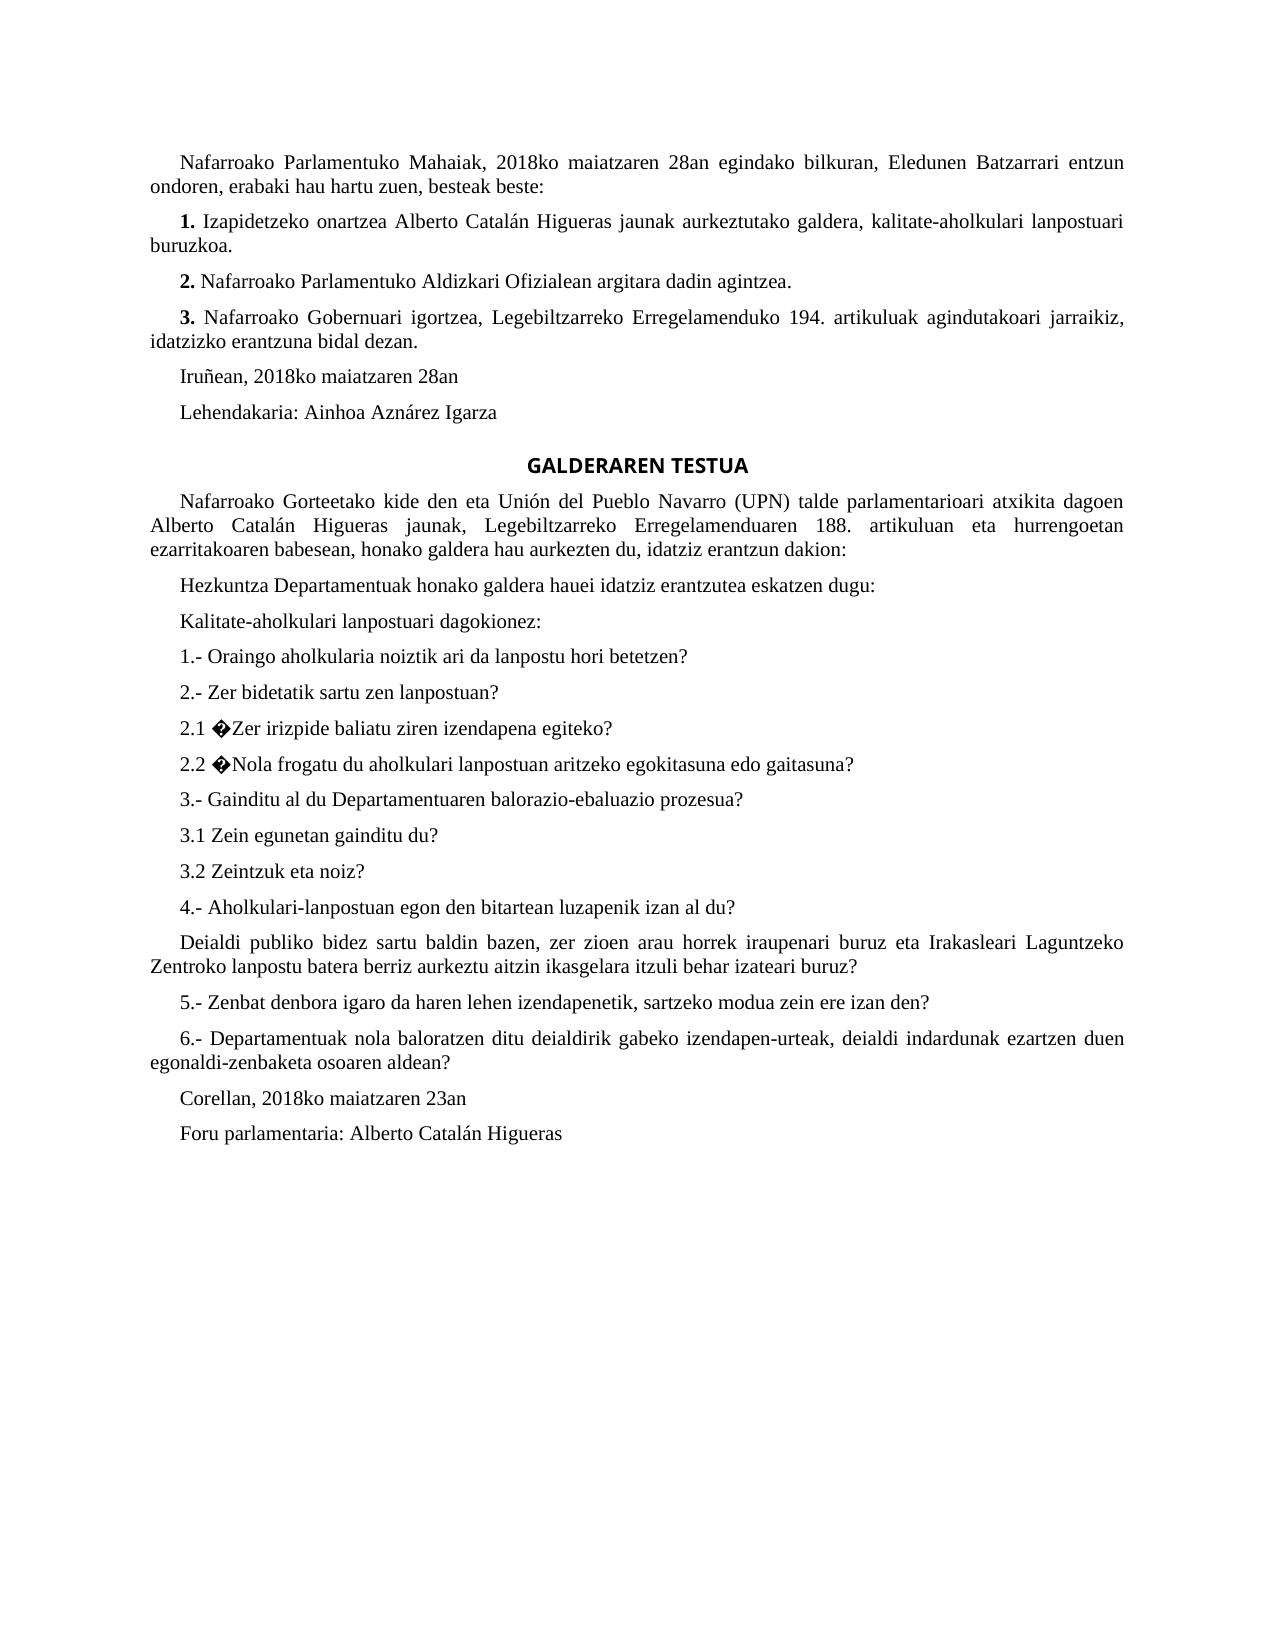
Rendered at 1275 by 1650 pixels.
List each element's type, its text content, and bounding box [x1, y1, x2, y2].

text Lehendakaria: Ainhoa Aznárez Igarza [150, 401, 1125, 424]
text 2. Nafarroako Parlamentuko Aldizkari Ofizialean argitara dadin agintzea. [150, 269, 1125, 293]
text Deialdi publiko bidez sartu baldin bazen, zer zioen arau horrek iraupenari buruz eta Irakasleari Laguntzeko Zentroko lanpostu batera berriz aurkeztu aitzin ikasgelara itzuli behar izateari buruz? [150, 931, 1125, 978]
text 3.2 Zeintzuk eta noiz? [150, 859, 1125, 883]
text Corellan, 2018ko maiatzaren 23an [150, 1086, 1125, 1110]
text Foru parlamentaria: Alberto Catalán Higueras [150, 1121, 1125, 1145]
text 6.- Departamentuak nola baloratzen ditu deialdirik gabeko izendapen-urteak, deialdi indardunak ezartzen duen egonaldi-zenbaketa osoaren aldean? [150, 1026, 1125, 1074]
text 2.- Zer bidetatik sartu zen lanpostuan? [150, 681, 1125, 704]
text 1. Izapidetzeko onartzea Alberto Catalán Higueras jaunak aurkeztutako galdera, kalitate-aholkulari lanpostuari buruzkoa. [150, 210, 1125, 258]
text 3.- Gainditu al du Departamentuaren balorazio-ebaluazio prozesua? [150, 788, 1125, 812]
text 5.- Zenbat denbora igaro da haren lehen izendapenetik, sartzeko modua zein ere izan den? [150, 990, 1125, 1014]
text 3. Nafarroako Gobernuari igortzea, Legebiltzarreko Erregelamenduko 194. artikuluak agindutakoari jarraikiz, idatzizko erantzuna bidal dezan. [150, 305, 1125, 353]
text GALDERAREN TESTUA [150, 454, 1125, 478]
text 2.1 �Zer irizpide baliatu ziren izendapena egiteko? [150, 716, 1125, 740]
text 2.2 �Nola frogatu du aholkulari lanpostuan aritzeko egokitasuna edo gaitasuna? [150, 752, 1125, 776]
text 3.1 Zein egunetan gainditu du? [150, 823, 1125, 847]
text Iruñean, 2018ko maiatzaren 28an [150, 365, 1125, 389]
text 1.- Oraingo aholkularia noiztik ari da lanpostu hori betetzen? [150, 645, 1125, 669]
text Nafarroako Gorteetako kide den eta Unión del Pueblo Navarro (UPN) talde parlamentarioari atxikita dagoen Alberto Catalán Higueras jaunak, Legebiltzarreko Erregelamenduaren 188. artikuluan eta hurrengoetan ezarritakoaren babesean, honako galdera hau aurkezten du, idatziz erantzun dakion: [150, 490, 1125, 562]
text 4.- Aholkulari-lanpostuan egon den bitartean luzapenik izan al du? [150, 895, 1125, 919]
text Kalitate-aholkulari lanpostuari dagokionez: [150, 609, 1125, 633]
text Hezkuntza Departamentuak honako galdera hauei idatziz erantzutea eskatzen dugu: [150, 573, 1125, 597]
text Nafarroako Parlamentuko Mahaiak, 2018ko maiatzaren 28an egindako bilkuran, Eledunen Batzarrari entzun ondoren, erabaki hau hartu zuen, besteak beste: [150, 150, 1125, 198]
